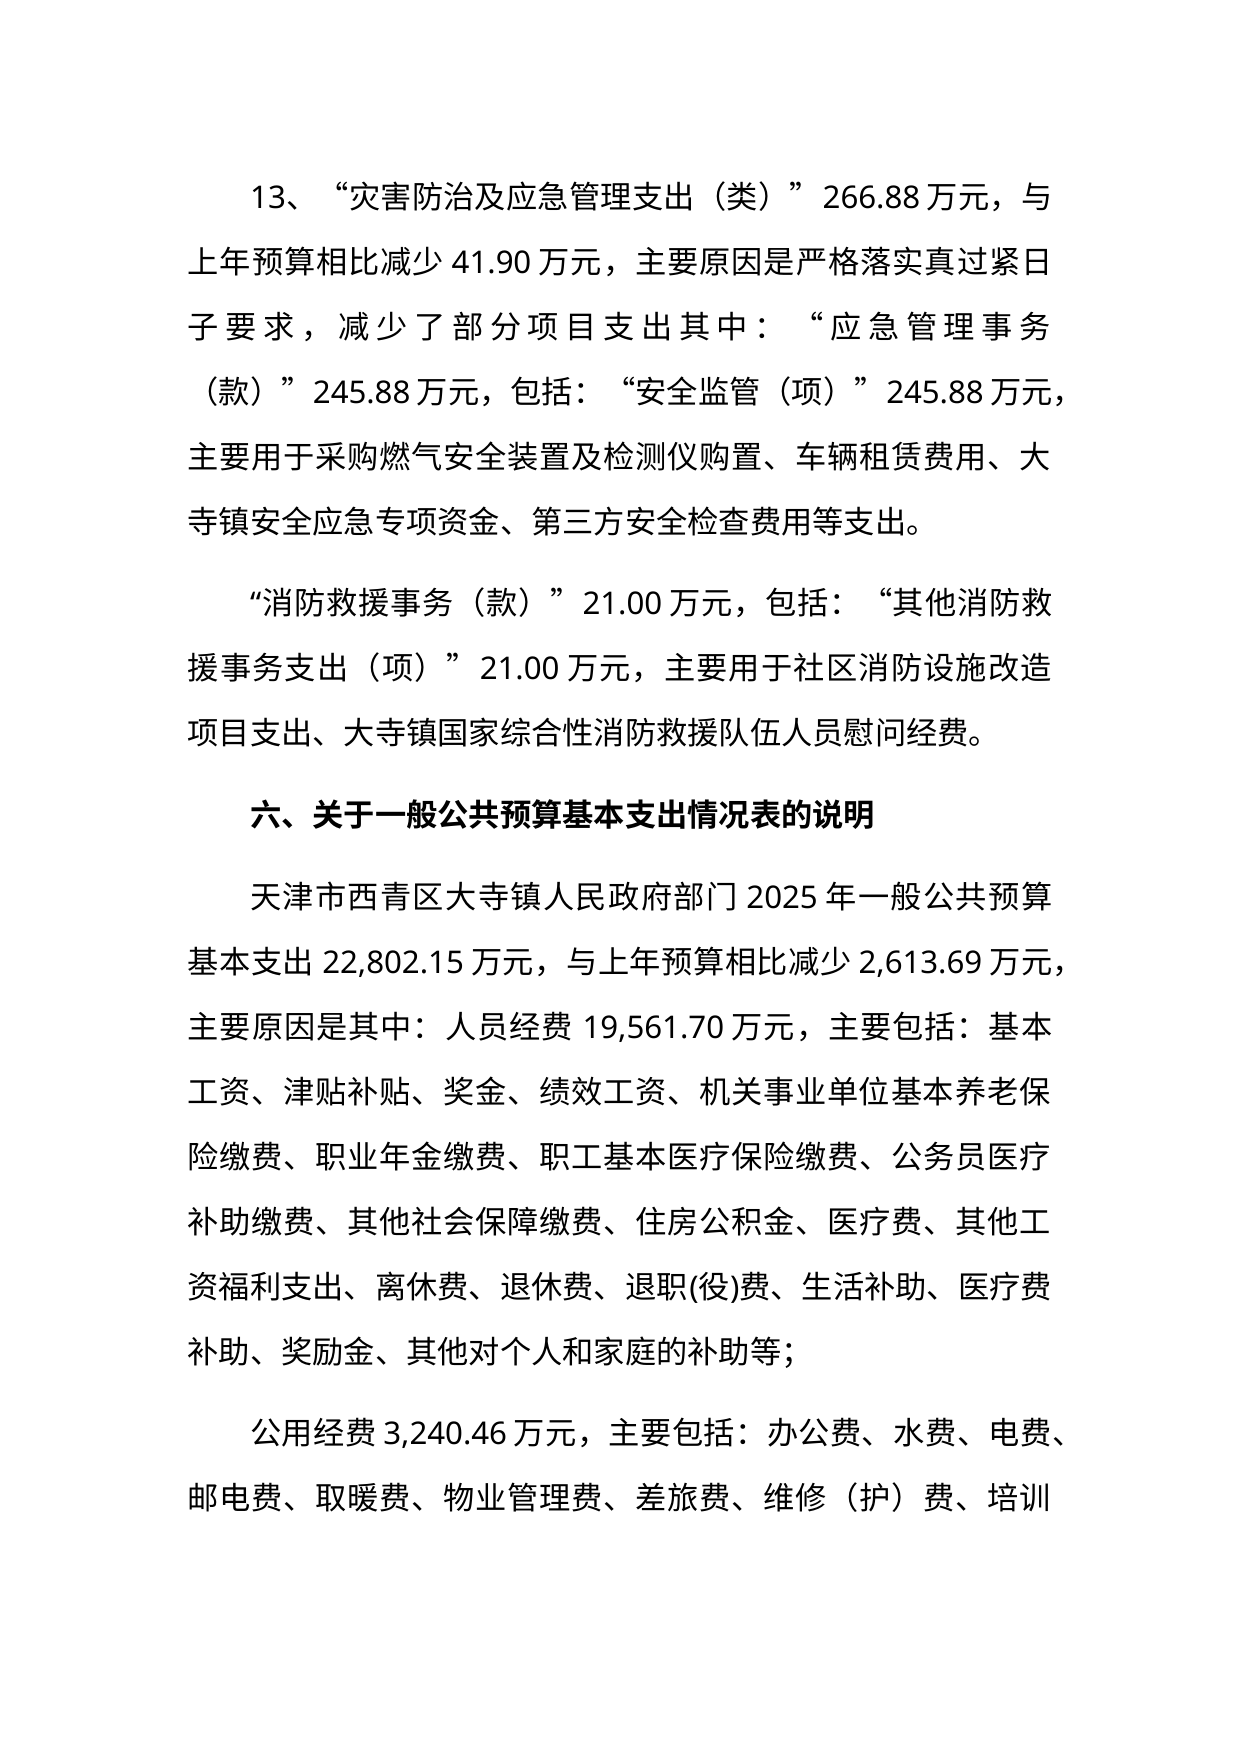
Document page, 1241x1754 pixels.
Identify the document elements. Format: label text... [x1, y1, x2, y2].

text 六、关于一般公共预算基本支出情况表的说明 [187, 780, 1053, 845]
text “消防救援事务（款）”21.00万元，包括：“其他消防救援事务支出（项）”21.00万元，主要用于社区消防设施改造项目支出、大寺镇国家综合性消防救援队伍人员慰问经费。 [187, 569, 1053, 764]
text 天津市西青区大寺镇人民政府部门2025年一般公共预算基本支出 22,802.15万元，与上年预算相比减少2,613.69万元，主要原因是其中：人员经费 19,561.70万元，主要包括：基本工资、津贴补贴、奖金、绩效工资、机关事业单位基本养老保险缴费、职业年金缴费、职工基本医疗保险缴费、公务员医疗补助缴费、其他社会保障缴费、住房公积金、医疗费、其他工资福利支出、离休费、退休费、退职(役)费、生活补助、医疗费补助、奖励金、其他对个人和家庭的补助等； [187, 862, 1053, 1382]
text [187, 1399, 1053, 1529]
text 13、“灾害防治及应急管理支出（类）”266.88万元，与上年预算相比减少41.90万元，主要原因是严格落实真过紧日子要求，减少了部分项目支出其中：“应急管理事务（款）”245.88万元，包括：“安全监管（项）”245.88万元，主要用于采购燃气安全装置及检测仪购置、车辆租赁费用、大寺镇安全应急专项资金、第三方安全检查费用等支出。 [187, 162, 1053, 552]
